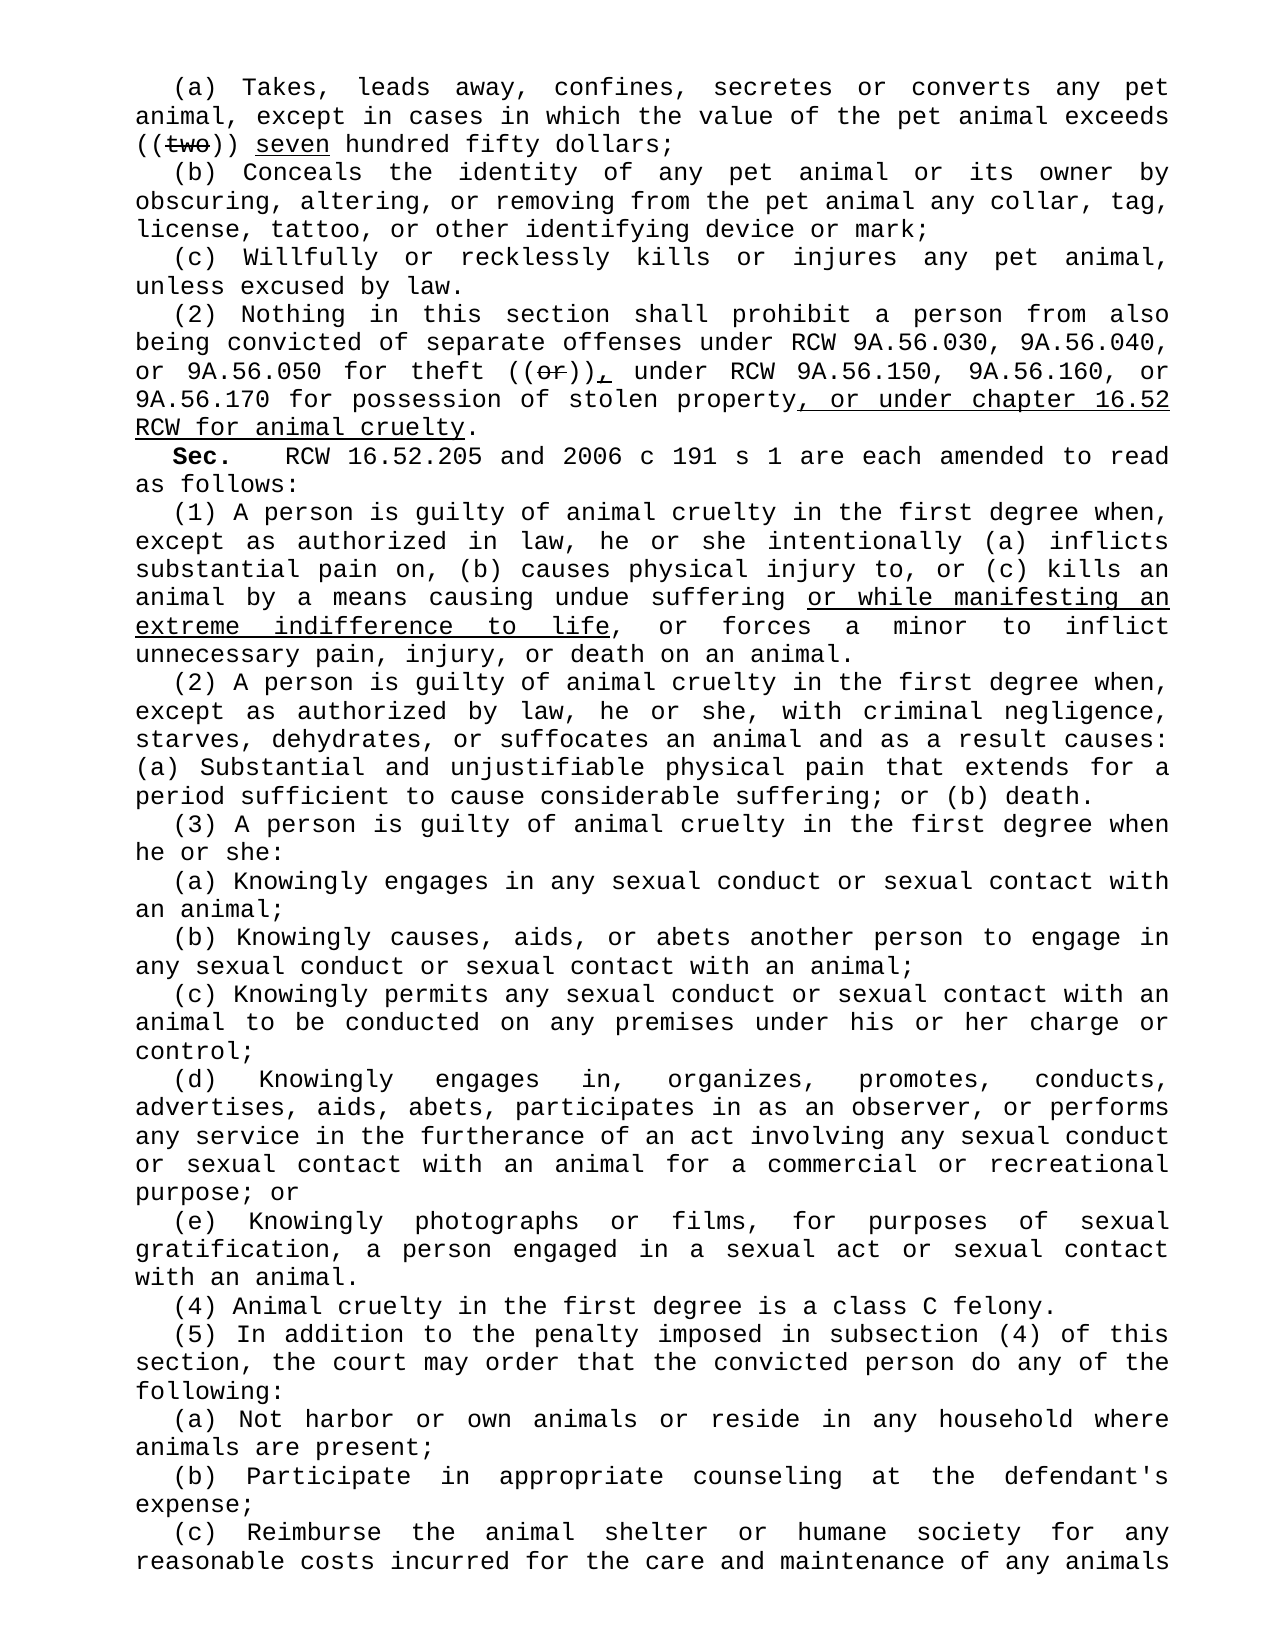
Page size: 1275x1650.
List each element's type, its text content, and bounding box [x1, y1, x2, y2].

text (5) In addition to the penalty imposed in subsection (4) of this section, the court may order that the convicted person do any of the following: [135, 1322, 1170, 1407]
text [135, 1520, 1170, 1577]
text (c) Willfully or recklessly kills or injures any pet animal, unless excused by law. [135, 245, 1170, 302]
text (2) Nothing in this section shall prohibit a person from also being convicted of separate offenses under RCW 9A.56.030, 9A.56.040, or 9A.56.050 for theft ((or)), under RCW 9A.56.150, 9A.56.160, or 9A.56.170 for possession of stolen property, or under chapter 16.52 RCW for animal cruelty. [135, 302, 1170, 443]
text (a) Not harbor or own animals or reside in any household where animals are present; [135, 1407, 1170, 1463]
text (b) Knowingly causes, aids, or abets another person to engage in any sexual conduct or sexual contact with an animal; [135, 925, 1170, 982]
text (3) A person is guilty of animal cruelty in the first degree when he or she: [135, 812, 1170, 868]
text (b) Participate in appropriate counseling at the defendant's expense; [135, 1463, 1170, 1520]
text (2) A person is guilty of animal cruelty in the first degree when, except as authorized by law, he or she, with criminal negligence, starves, dehydrates, or suffocates an animal and as a result causes: (a) Substantial and unjustifiable physical pain that extends for a period sufficient to cause considerable suffering; or (b) death. [135, 670, 1170, 812]
text (c) Knowingly permits any sexual conduct or sexual contact with an animal to be conducted on any premises under his or her charge or control; [135, 982, 1170, 1067]
text (a) Knowingly engages in any sexual conduct or sexual contact with an animal; [135, 868, 1170, 925]
text (4) Animal cruelty in the first degree is a class C felony. [135, 1293, 1170, 1322]
text (e) Knowingly photographs or films, for purposes of sexual gratification, a person engaged in a sexual act or sexual contact with an animal. [135, 1208, 1170, 1293]
text Sec. RCW 16.52.205 and 2006 c 191 s 1 are each amended to read as follows: [135, 443, 1170, 500]
text (a) Takes, leads away, confines, secretes or converts any pet animal, except in cases in which the value of the pet animal exceeds ((two)) seven hundred fifty dollars; [135, 75, 1170, 160]
text (d) Knowingly engages in, organizes, promotes, conducts, advertises, aids, abets, participates in as an observer, or performs any service in the furtherance of an act involving any sexual conduct or sexual contact with an animal for a commercial or recreational purpose; or [135, 1067, 1170, 1208]
text (b) Conceals the identity of any pet animal or its owner by obscuring, altering, or removing from the pet animal any collar, tag, license, tattoo, or other identifying device or mark; [135, 160, 1170, 245]
text (1) A person is guilty of animal cruelty in the first degree when, except as authorized in law, he or she intentionally (a) inflicts substantial pain on, (b) causes physical injury to, or (c) kills an animal by a means causing undue suffering or while manifesting an extreme indifference to life, or forces a minor to inflict unnecessary pain, injury, or death on an animal. [135, 500, 1170, 670]
